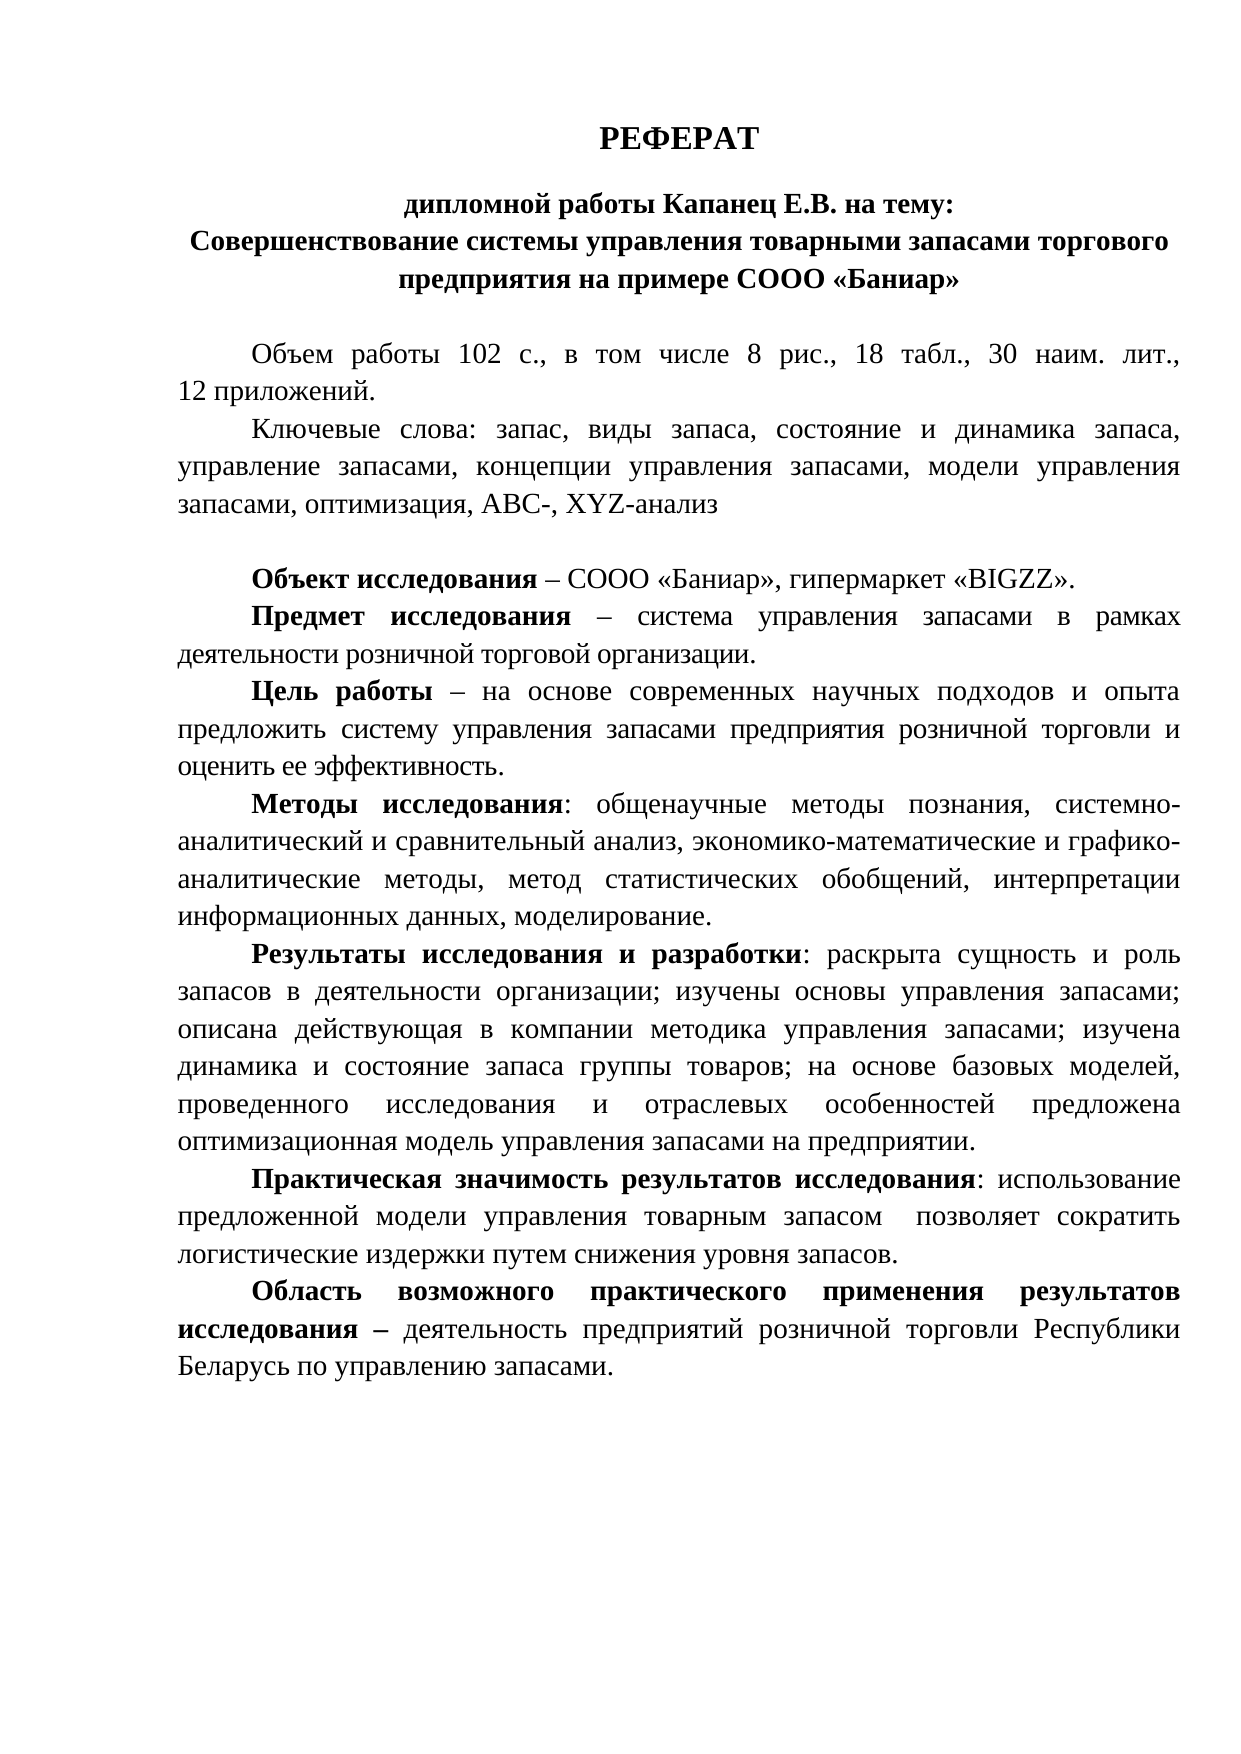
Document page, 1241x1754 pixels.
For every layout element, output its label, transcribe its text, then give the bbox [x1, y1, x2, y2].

text дипломной работы Капанец Е.В. на тему: [177, 183, 1181, 221]
text Цель работы – на основе современных научных подходов и опыта предложить систему управления запасами предприятия розничной торговли и оценить ее эффективность. [177, 671, 1181, 783]
text Методы исследования: общенаучные методы познания, системно-аналитический и сравнительный анализ, экономико-математические и графико-аналитические методы, метод статистических обобщений, интерпретации информационных данных, моделирование. [177, 783, 1181, 933]
text Предмет исследования – система управления запасами в рамках деятельности розничной торговой организации. [177, 596, 1181, 671]
text Совершенствование системы управления товарными запасами торгового предприятия на примере СООО «Баниар» [177, 221, 1181, 296]
text Практическая значимость результатов исследования: использование предложенной модели управления товарным запасом позволяет сократить логистические издержки путем снижения уровня запасов. [177, 1158, 1181, 1271]
text 2014РЕФЕРАТ [177, 118, 1181, 156]
text Объем работы 102 с., в том числе 8 рис., 18 табл., 30 наим. лит., 12 приложений. [177, 333, 1181, 408]
text Область возможного практического применения результатов исследования – деятельность предприятий розничной торговли Республики Беларусь по управлению запасами. [177, 1271, 1181, 1383]
text Ключевые слова: запас, виды запаса, состояние и динамика запаса, управление запасами, концепции управления запасами, модели управления запасами, оптимизация, АВС-, XYZ-анализ [177, 408, 1181, 521]
text Результаты исследования и разработки: раскрыта сущность и роль запасов в деятельности организации; изучены основы управления запасами; описана действующая в компании методика управления запасами; изучена динамика и состояние запаса группы товаров; на основе базовых моделей, проведенного исследования и отраслевых особенностей предложена оптимизационная модель управления запасами на предприятии. [177, 933, 1181, 1158]
text Объект исследования – СООО «Баниар», гипермаркет «BIGZZ». [177, 558, 1181, 596]
